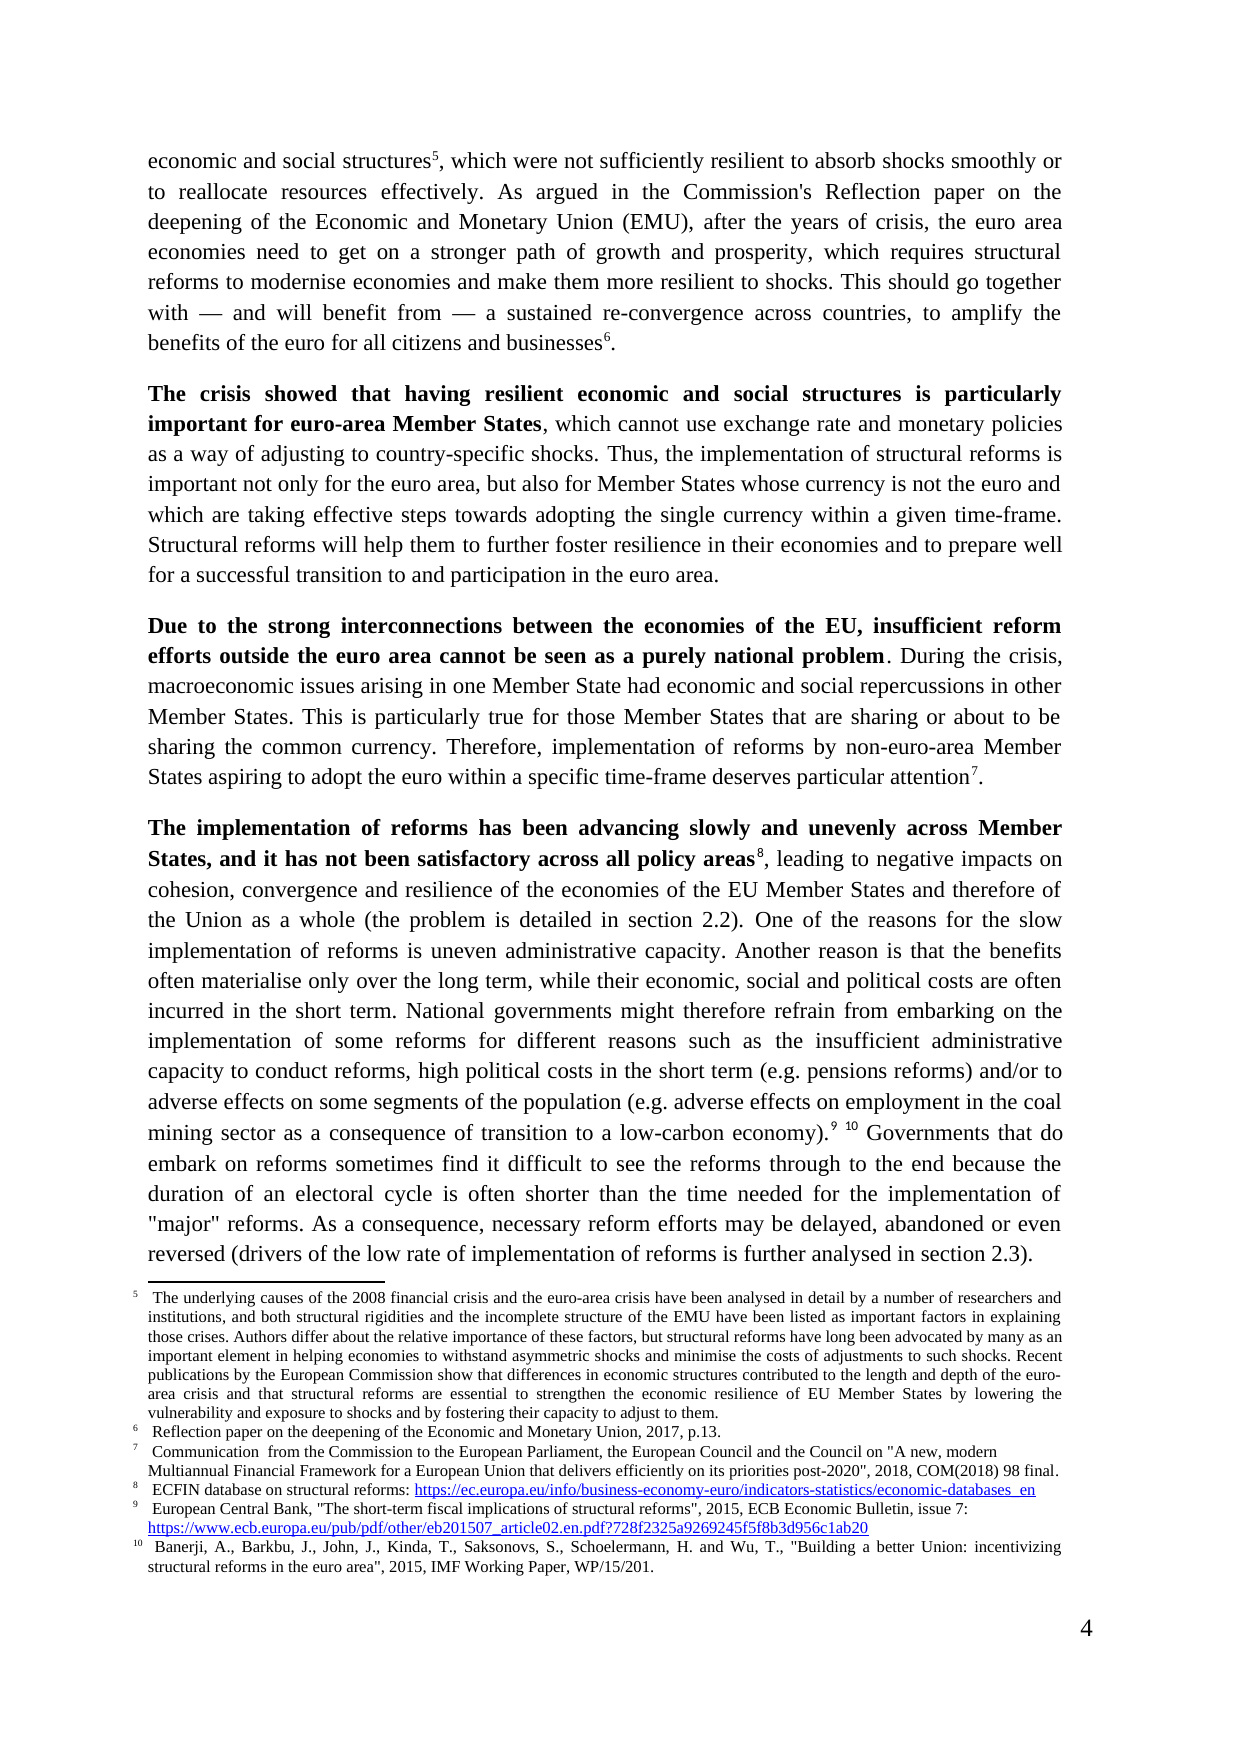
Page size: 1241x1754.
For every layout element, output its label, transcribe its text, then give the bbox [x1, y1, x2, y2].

text The crisis showed that having resilient economic and social structures is particularly important for euro-area Member States, which cannot use exchange rate and monetary policies as a way of adjusting to country-specific shocks. Thus, the implementation of structural reforms is important not only for the euro area, but also for Member States whose currency is not the euro and which are taking effective steps towards adopting the single currency within a given time-frame. Structural reforms will help them to further foster resilience in their economies and to prepare well for a successful transition to and participation in the euro area. [148, 380, 1063, 587]
text The implementation of reforms has been advancing slowly and unevenly across Member States, and it has not been satisfactory across all policy areas, leading to negative impacts on cohesion, convergence and resilience of the economies of the EU Member States and therefore of the Union as a whole (the problem is detailed in section 2.2). One of the reasons for the slow implementation of reforms is uneven administrative capacity. Another reason is that the benefits often materialise only over the long term, while their economic, social and political costs are often incurred in the short term. National governments might therefore refrain from embarking on the implementation of some reforms for different reasons such as the insufficient administrative capacity to conduct reforms, high political costs in the short term (e.g. pensions reforms) and/or to adverse effects on some segments of the population (e.g. adverse effects on employment in the coal mining sector as a consequence of transition to a low-carbon economy). Governments that do embark on reforms sometimes find it difficult to see the reforms through to the end because the duration of an electoral cycle is often shorter than the time needed for the implementation of "major" reforms. As a consequence, necessary reform efforts may be delayed, abandoned or even reversed (drivers of the low rate of implementation of reforms is further analysed in section 2.3). [148, 814, 1063, 1267]
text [148, 148, 1063, 355]
text Due to the strong interconnections between the economies of the EU, insufficient reform efforts outside the euro area cannot be seen as a purely national problem. During the crisis, macroeconomic issues arising in one Member State had economic and social repercussions in other Member States. This is particularly true for those Member States that are sharing or about to be sharing the common currency. Therefore, implementation of reforms by non-euro-area Member States aspiring to adopt the euro within a specific time-frame deserves particular attention. [148, 612, 1063, 789]
